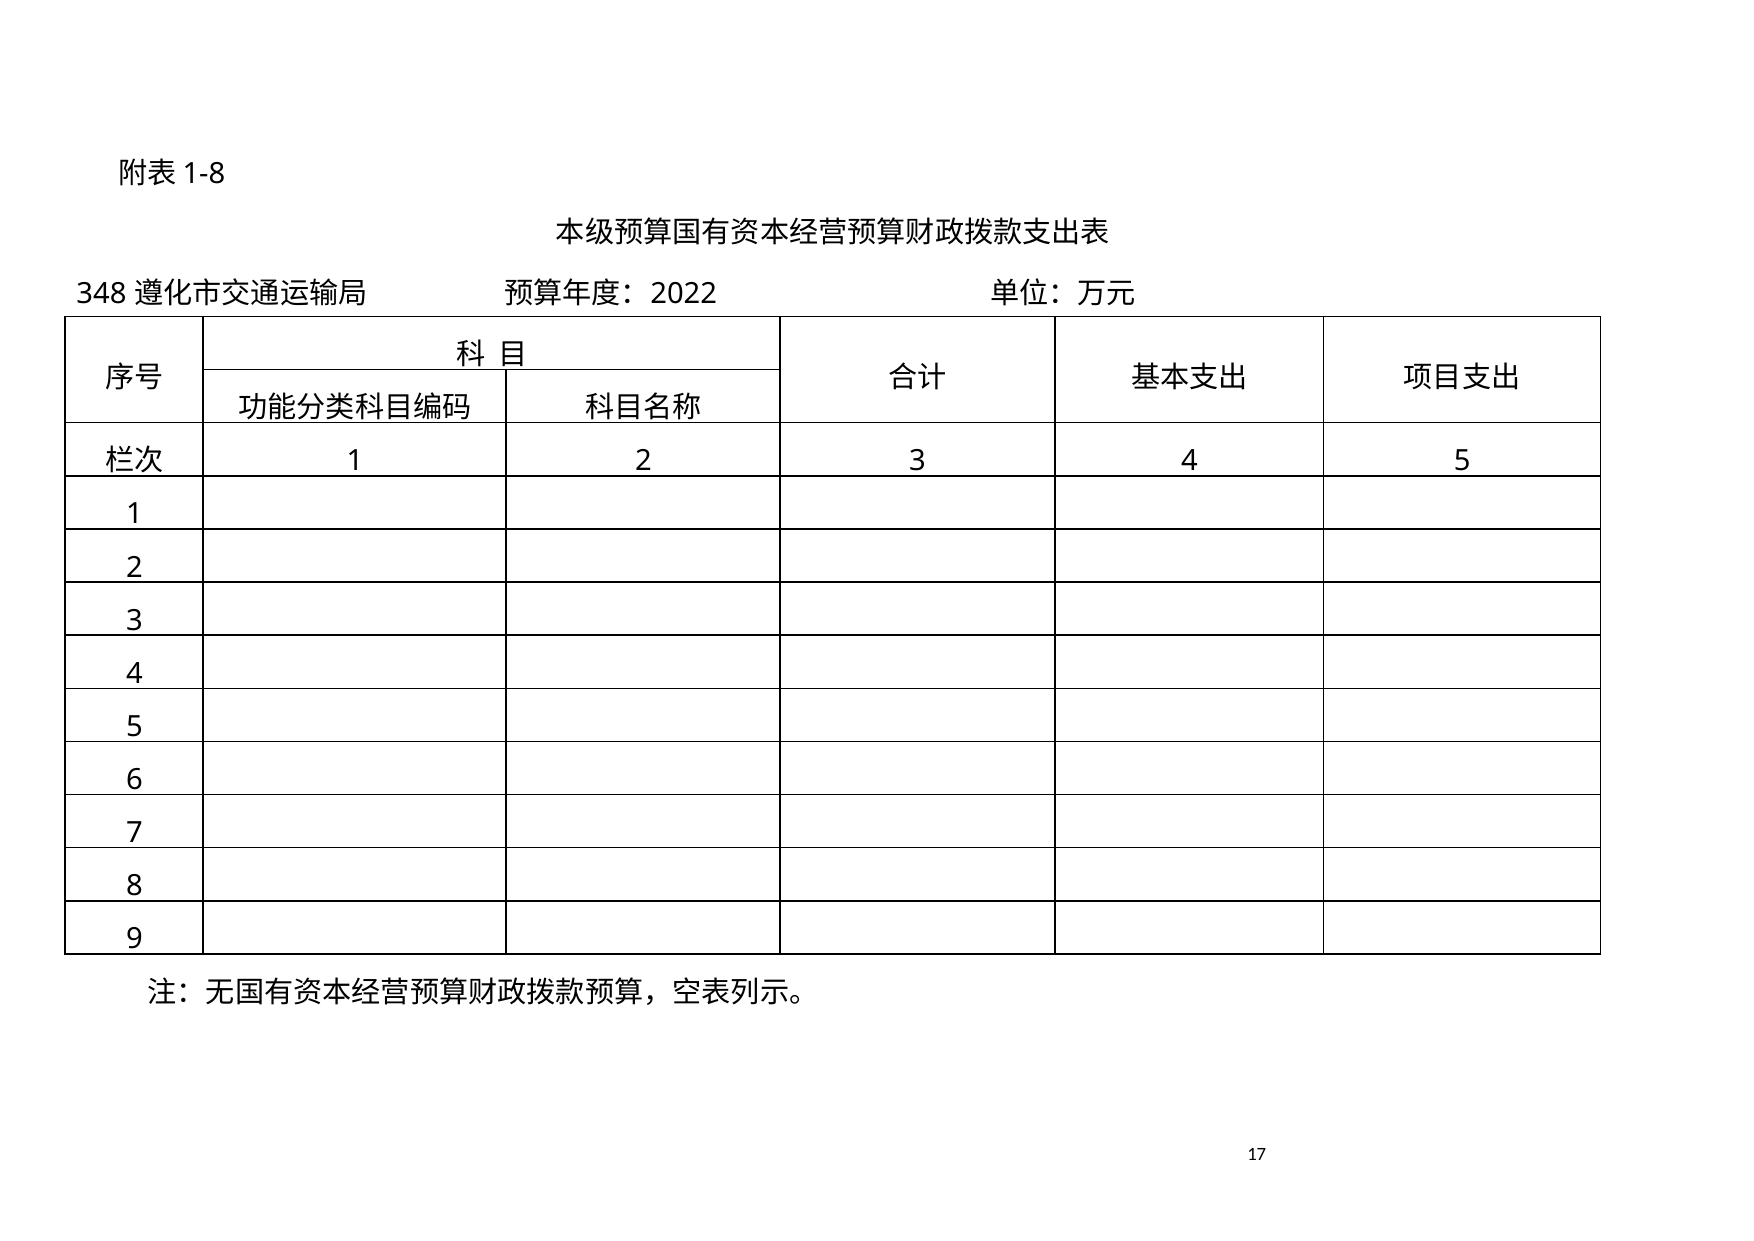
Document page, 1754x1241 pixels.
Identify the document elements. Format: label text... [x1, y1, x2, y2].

table_cell [507, 848, 779, 900]
table_cell [781, 636, 1054, 687]
table_cell 7 [66, 795, 202, 847]
table_cell 栏次 [66, 423, 202, 475]
table_cell 3 [781, 423, 1054, 475]
table_cell [781, 477, 1054, 528]
text 本级预算国有资本经营预算财政拨款支出表 [118, 195, 1547, 254]
table_cell [781, 689, 1054, 741]
table_cell [781, 848, 1054, 900]
table_cell [781, 902, 1054, 953]
table_cell [1324, 902, 1600, 953]
table_cell [507, 477, 779, 528]
table_cell [204, 530, 505, 581]
table_cell [1324, 636, 1600, 687]
table_cell [204, 848, 505, 900]
table_cell [204, 477, 505, 528]
table_cell [1056, 583, 1323, 634]
table_cell [1324, 477, 1600, 528]
table_cell [204, 902, 505, 953]
table_cell [507, 902, 779, 953]
table_cell 4 [66, 636, 202, 687]
table_cell 2 [66, 530, 202, 581]
table_cell [781, 742, 1054, 794]
table_cell [1324, 742, 1600, 794]
table_cell [507, 742, 779, 794]
text 注：无国有资本经营预算财政拨款预算，空表列示。 [118, 955, 1547, 1014]
table_cell [1056, 477, 1323, 528]
table_cell [1324, 848, 1600, 900]
table_cell [781, 795, 1054, 847]
table_cell 功能分类科目编码 [204, 370, 505, 422]
table_cell [1056, 902, 1323, 953]
table_cell [204, 689, 505, 741]
table_cell 2 [507, 423, 779, 475]
table_cell [204, 636, 505, 687]
table_cell [1324, 583, 1600, 634]
table_cell [1056, 530, 1323, 581]
table_cell 9 [66, 902, 202, 953]
table_cell 1 [204, 423, 505, 475]
table_cell [507, 795, 779, 847]
table_cell 序号 [66, 317, 202, 422]
table_cell 5 [66, 689, 202, 741]
table_cell [507, 689, 779, 741]
table_cell [781, 530, 1054, 581]
table_cell 科 目 [204, 317, 779, 369]
table_cell [1056, 742, 1323, 794]
table_cell [1324, 689, 1600, 741]
table_cell [507, 636, 779, 687]
table_cell 基本支出 [1056, 317, 1323, 422]
table_cell 合计 [781, 317, 1054, 422]
table_cell [507, 583, 779, 634]
table_cell [1056, 636, 1323, 687]
table_cell [1056, 795, 1323, 847]
table_cell 6 [66, 742, 202, 794]
table_cell 3 [66, 583, 202, 634]
table_cell [204, 583, 505, 634]
table_cell 1 [66, 477, 202, 528]
table_cell [1324, 530, 1600, 581]
table_cell [1324, 795, 1600, 847]
table_cell 项目支出 [1324, 317, 1600, 422]
table_cell 4 [1056, 423, 1323, 475]
table_header 348 遵化市交通运输局 预算年度：2022 单位：万元 [66, 256, 1600, 316]
table_cell 8 [66, 848, 202, 900]
table_cell [204, 742, 505, 794]
table_cell [1056, 689, 1323, 741]
text 附表1-8 [118, 136, 1547, 195]
table_cell [781, 583, 1054, 634]
table_cell 科目名称 [507, 370, 779, 422]
table_cell [1056, 848, 1323, 900]
table_cell [507, 530, 779, 581]
table_cell [204, 795, 505, 847]
table_cell 5 [1324, 423, 1600, 475]
